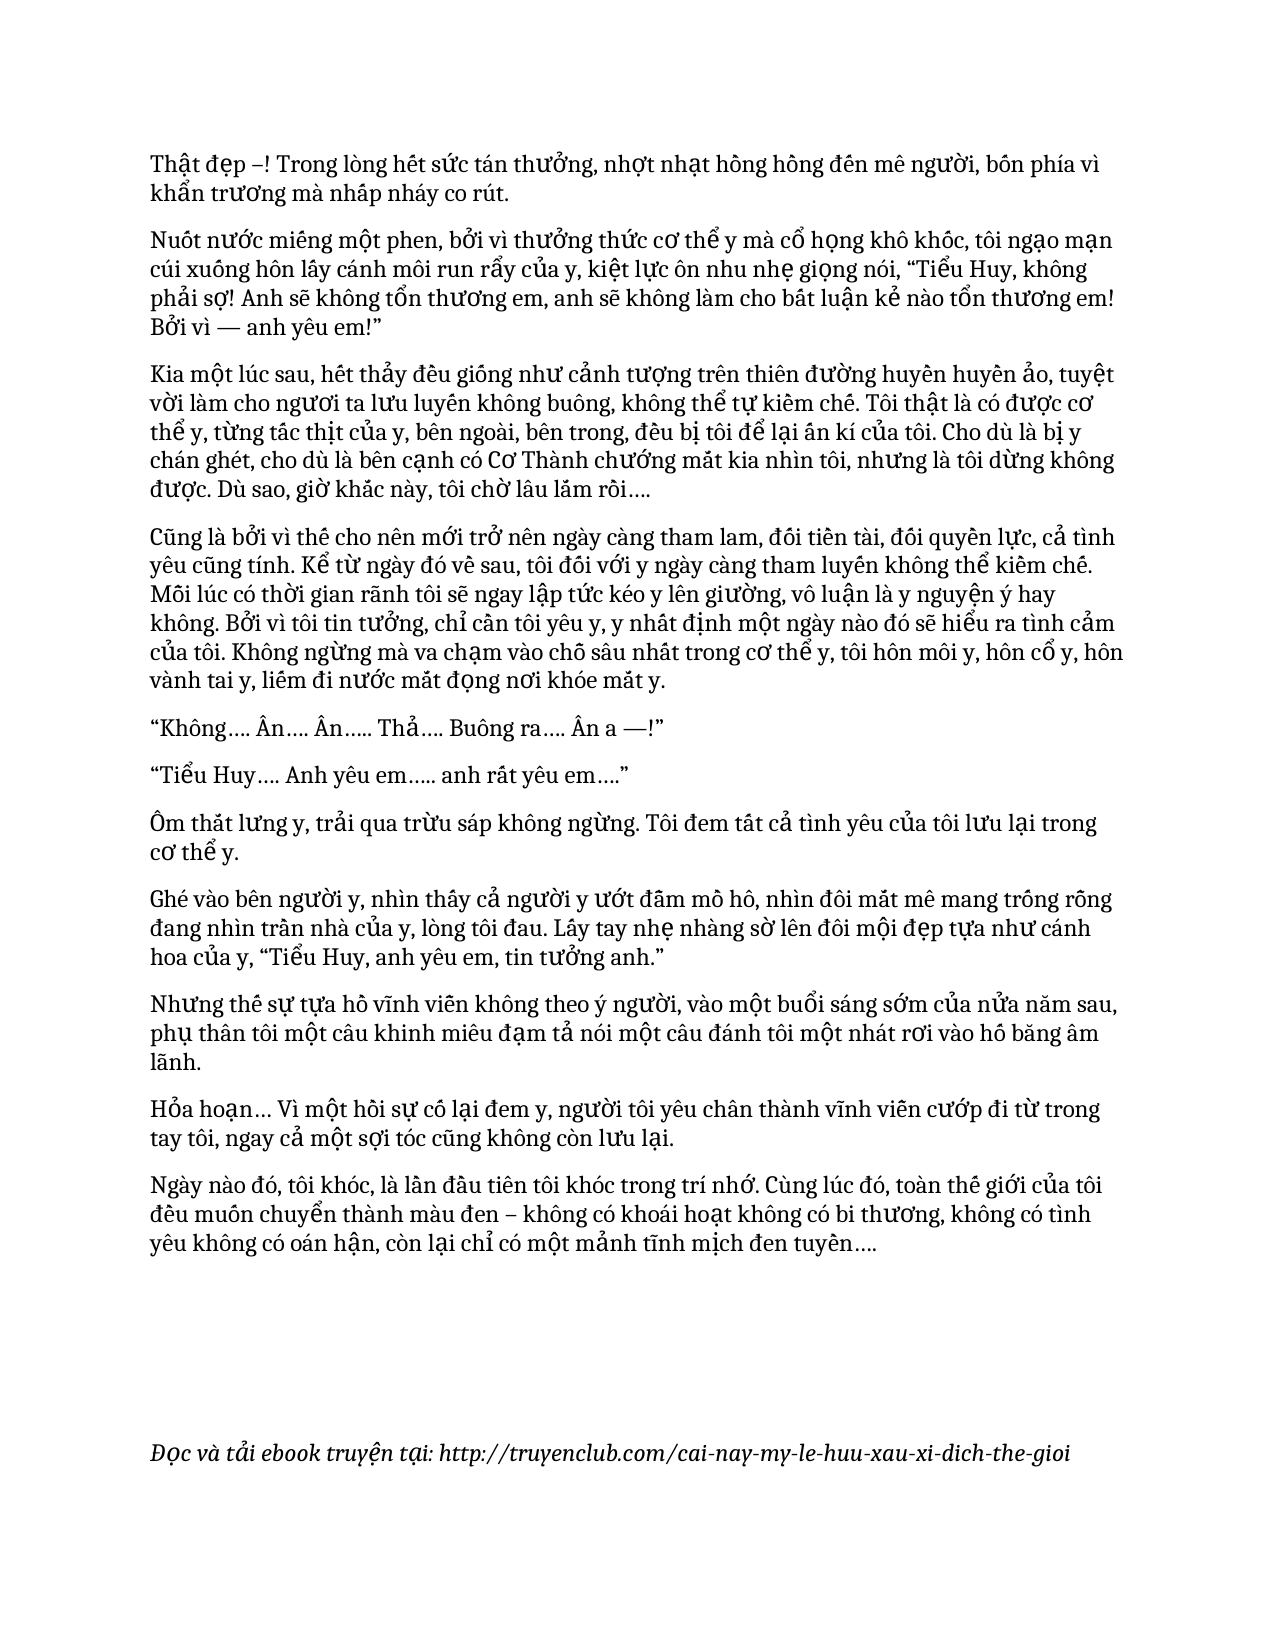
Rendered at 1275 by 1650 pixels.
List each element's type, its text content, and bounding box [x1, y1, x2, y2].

text Kia một lúc sau, hết thảy đều giống như cảnh tượng trên thiên đường huyền huyền ảo, tuyệt vời làm cho ngươi ta lưu luyến không buông, không thể tự kiềm chế. Tôi thật là có được cơ thể y, từng tấc thịt của y, bên ngoài, bên trong, đều bị tôi để lại ấn kí của tôi. Cho dù là bị y chán ghét, cho dù là bên cạnh có Cơ Thành chướng mắt kia nhìn tôi, nhưng là tôi dừng không được. Dù sao, giờ khắc này, tôi chờ lâu lắm rồi…. [150, 360, 1125, 504]
text Cũng là bởi vì thế cho nên mới trở nên ngày càng tham lam, đối tiền tài, đối quyền lực, cả tình yêu cũng tính. Kể từ ngày đó về sau, tôi đối với y ngày càng tham luyến không thể kiềm chế. Mỗi lúc có thời gian rãnh tôi sẽ ngay lập tức kéo y lên giường, vô luận là y nguyện ý hay không. Bởi vì tôi tin tưởng, chỉ cần tôi yêu y, y nhất định một ngày nào đó sẽ hiểu ra tình cảm của tôi. Không ngừng mà va chạm vào chỗ sâu nhất trong cơ thể y, tôi hôn môi y, hôn cổ y, hôn vành tai y, liếm đi nước mắt đọng nơi khóe mắt y. [150, 522, 1125, 695]
text Ôm thắt lưng y, trải qua trừu sáp không ngừng. Tôi đem tất cả tình yêu của tôi lưu lại trong cơ thể y. [150, 809, 1125, 866]
text Nhưng thế sự tựa hồ vĩnh viễn không theo ý người, vào một buổi sáng sớm của nửa năm sau, phụ thân tôi một câu khinh miêu đạm tả nói một câu đánh tôi một nhát rơi vào hố băng âm lãnh. [150, 990, 1125, 1076]
text Ghé vào bên người y, nhìn thấy cả người y ướt đẫm mồ hô, nhìn đôi mắt mê mang trống rỗng đang nhìn trần nhà của y, lòng tôi đau. Lấy tay nhẹ nhàng sờ lên đôi mội đẹp tựa như cánh hoa của y, “Tiểu Huy, anh yêu em, tin tưởng anh.” [150, 885, 1125, 971]
text Thật đẹp –! Trong lòng hết sức tán thưởng, nhợt nhạt hồng hồng đến mê người, bốn phía vì khẩn trương mà nhấp nháy co rút. [150, 150, 1125, 207]
text Hỏa hoạn… Vì một hồi sự cố lại đem y, người tôi yêu chân thành vĩnh viễn cướp đi từ trong tay tôi, ngay cả một sợi tóc cũng không còn lưu lại. [150, 1095, 1125, 1152]
text Đọc và tải ebook truyện tại: http://truyenclub.com/cai-nay-my-le-huu-xau-xi-dich-the-gioi [150, 1439, 1125, 1467]
text Ngày nào đó, tôi khóc, là lần đầu tiên tôi khóc trong trí nhớ. Cùng lúc đó, toàn thế giới của tôi đều muốn chuyển thành màu đen – không có khoái hoạt không có bi thương, không có tình yêu không có oán hận, còn lại chỉ có một mảnh tĩnh mịch đen tuyền…. [150, 1171, 1125, 1315]
text “Tiểu Huy…. Anh yêu em….. anh rất yêu em….” [150, 761, 1125, 790]
text Nuốt nước miếng một phen, bởi vì thưởng thức cơ thể y mà cổ họng khô khốc, tôi ngạo mạn cúi xuống hôn lấy cánh môi run rẩy của y, kiệt lực ôn nhu nhẹ giọng nói, “Tiểu Huy, không phải sợ! Anh sẽ không tổn thương em, anh sẽ không làm cho bất luận kẻ nào tổn thương em! Bởi vì — anh yêu em!” [150, 226, 1125, 341]
text “Không…. Ân…. Ân….. Thả…. Buông ra…. Ân a —!” [150, 714, 1125, 742]
